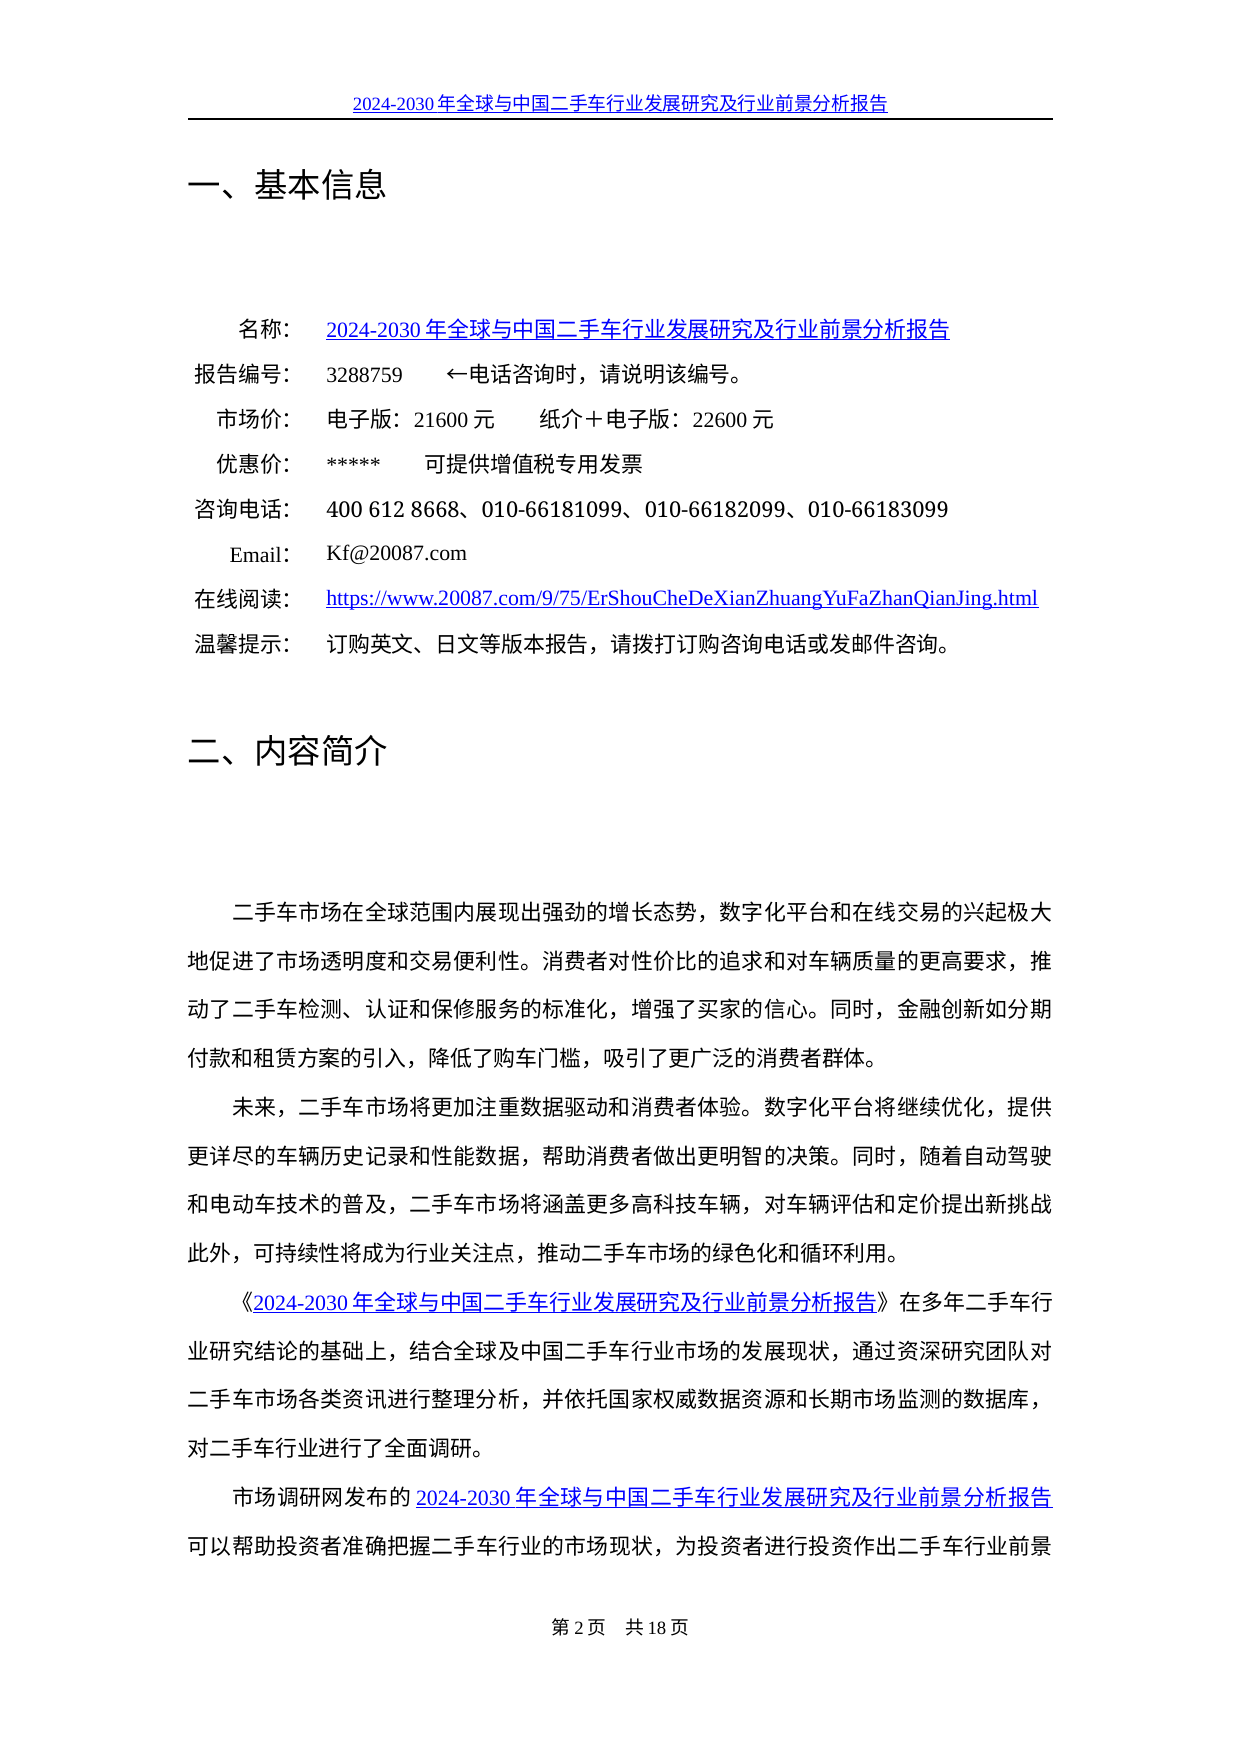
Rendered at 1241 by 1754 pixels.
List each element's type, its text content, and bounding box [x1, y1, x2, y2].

table_header 名称： [167, 312, 315, 357]
table_cell 优惠价： [167, 447, 315, 492]
table_cell 电子版：21600 元 纸介＋电子版：22600 元 [315, 402, 1073, 447]
table_cell 温馨提示： [167, 627, 315, 672]
table_cell 400 612 8668、010-66181099、010-66182099、010-66183099 [315, 492, 1073, 537]
table_cell Kf@20087.com [315, 537, 1073, 582]
table_cell 在线阅读： [167, 582, 315, 627]
table_header 2024-2030年全球与中国二手车行业发展研究及行业前景分析报告 [315, 312, 1073, 357]
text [187, 894, 1053, 1561]
table_cell 报告编号： [167, 357, 315, 402]
title 一、基本信息 [187, 150, 1053, 215]
table_cell ***** 可提供增值税专用发票 [315, 447, 1073, 492]
title 二、内容简介 [187, 717, 1053, 782]
table_cell Email： [167, 537, 315, 582]
table_cell 咨询电话： [167, 492, 315, 537]
table_cell [315, 582, 1073, 627]
table_cell 订购英文、日文等版本报告，请拨打订购咨询电话或发邮件咨询。 [315, 627, 1073, 672]
table_cell 市场价： [167, 402, 315, 447]
table_cell 3288759 ←电话咨询时，请说明该编号。 [315, 357, 1073, 402]
